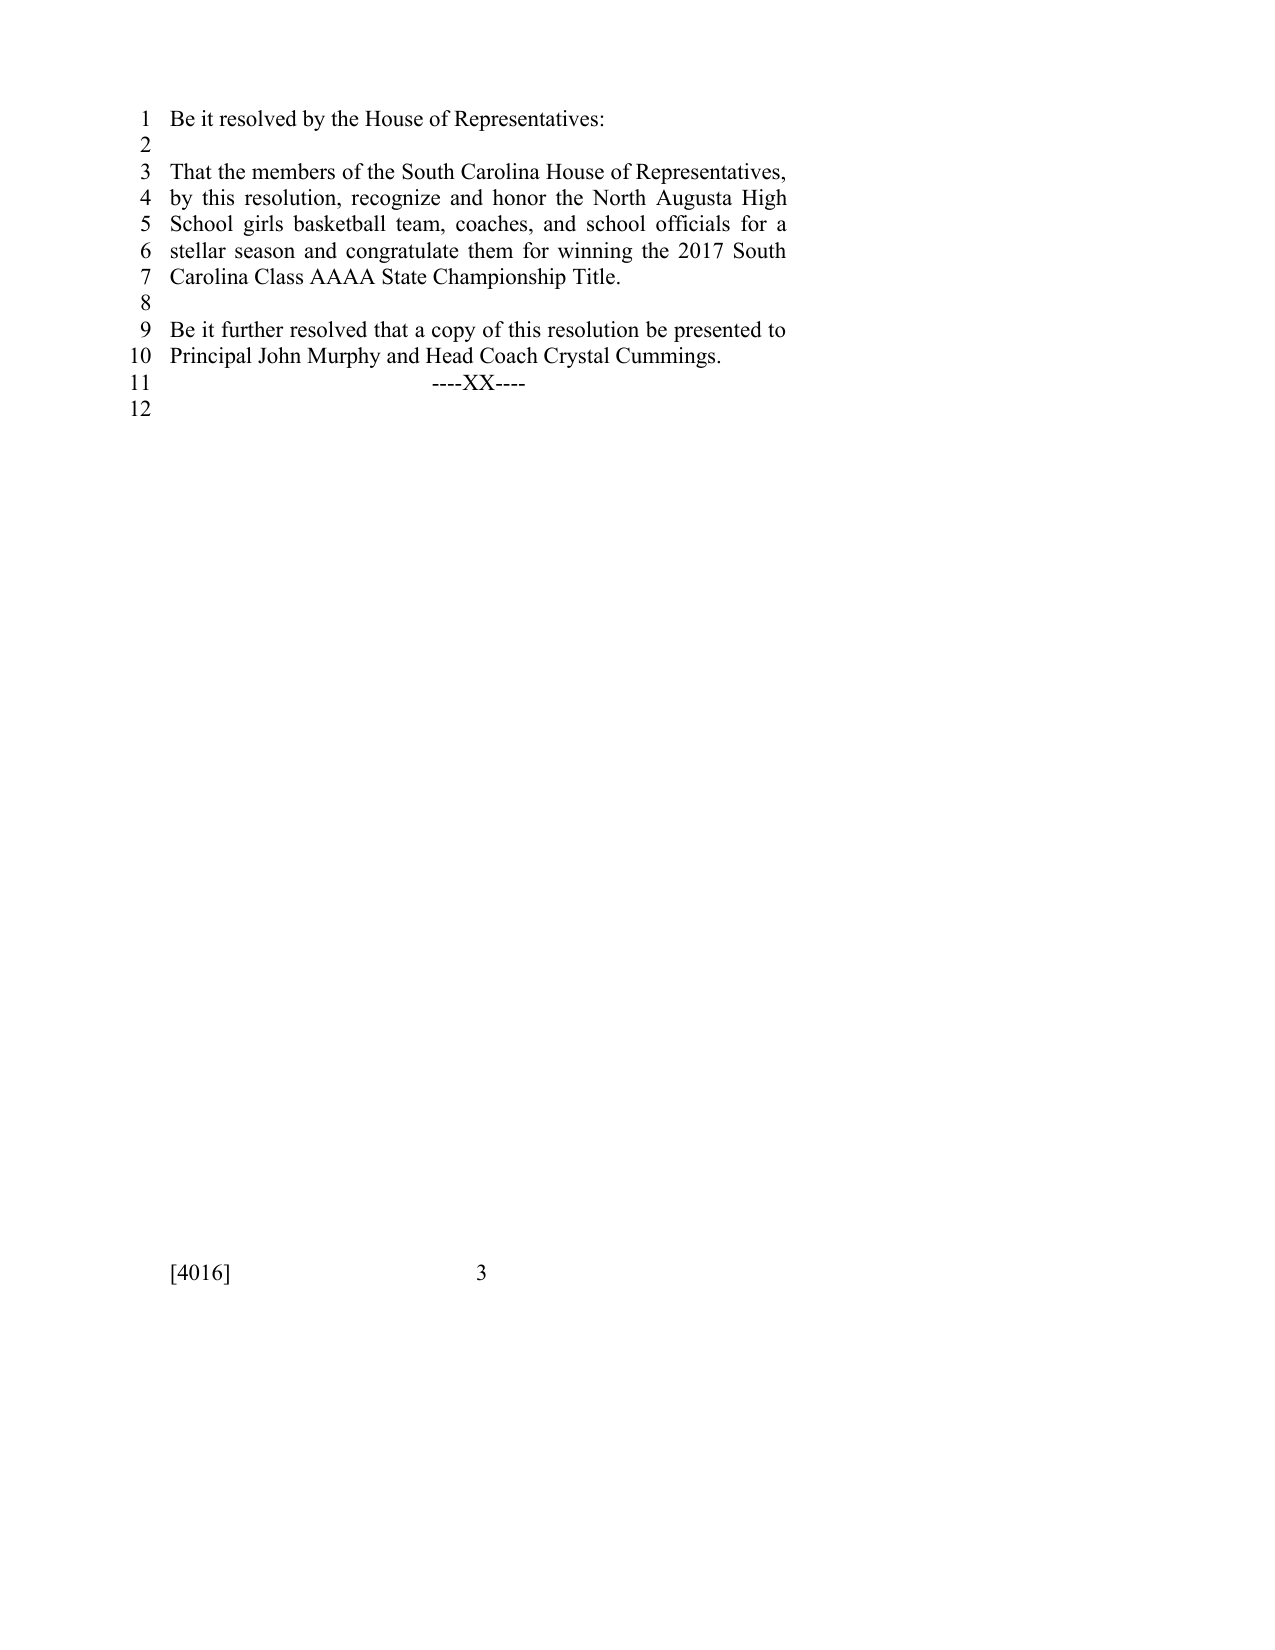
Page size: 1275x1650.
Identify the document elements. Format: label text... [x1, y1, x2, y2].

text That the members of the South Carolina House of Representatives, by this resolution, recognize and honor the North Augusta High School girls basketball team, coaches, and school officials for a stellar season and congratulate them for winning the 2017 South Carolina Class AAAA State Championship Title. [169, 158, 787, 289]
text Be it resolved by the House of Representatives: [169, 105, 787, 131]
text ----XX---- [169, 368, 787, 395]
text Be it further resolved that a copy of this resolution be presented to Principal John Murphy and Head Coach Crystal Cummings. [169, 316, 787, 368]
